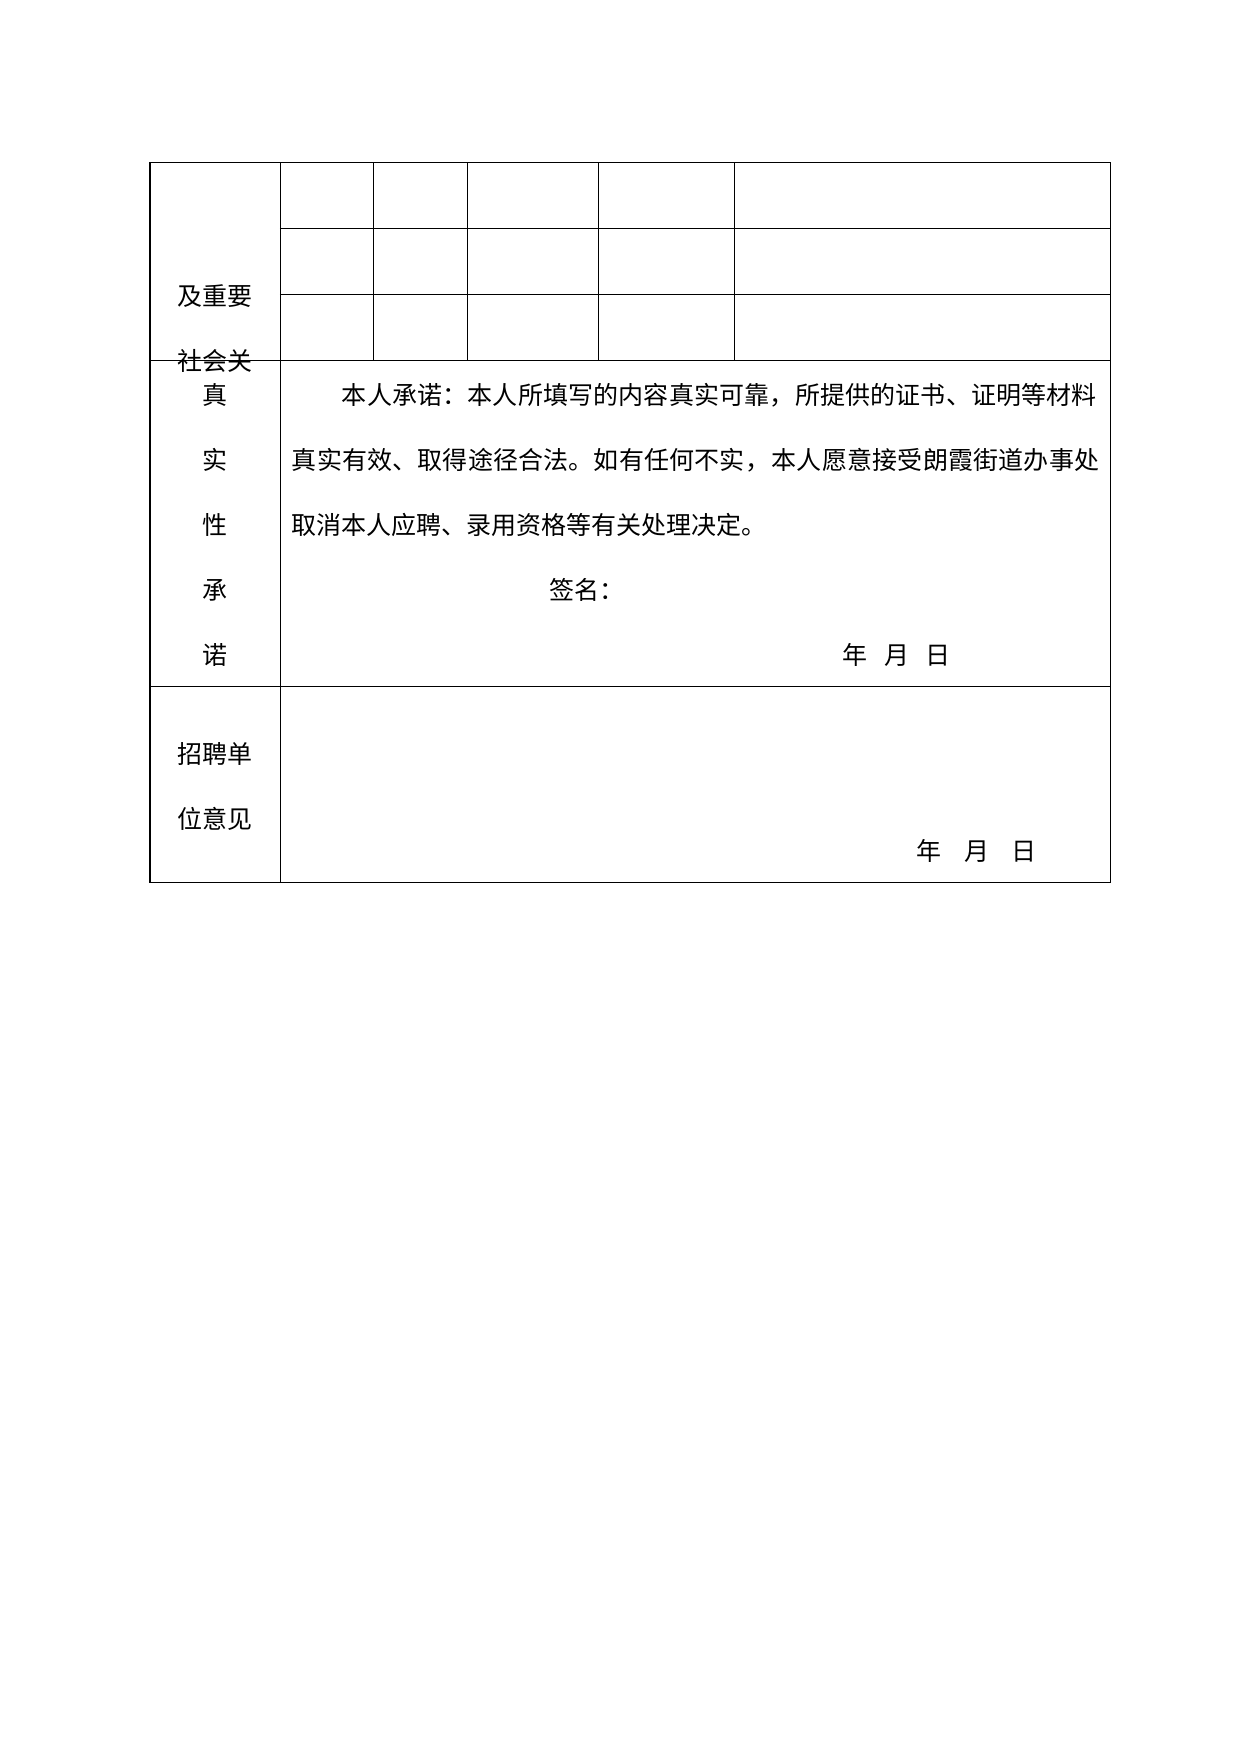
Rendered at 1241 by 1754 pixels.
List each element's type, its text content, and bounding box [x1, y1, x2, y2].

table_cell [735, 163, 1110, 228]
table_cell 真 实 性 承 诺 [151, 361, 280, 686]
table_cell [374, 295, 467, 360]
table_cell [281, 163, 373, 228]
table_cell [735, 295, 1110, 360]
table_cell [735, 229, 1110, 294]
table_cell [599, 163, 734, 228]
table_cell [468, 295, 598, 360]
table_cell [599, 229, 734, 294]
table_cell [468, 163, 598, 228]
table_cell [374, 163, 467, 228]
table_cell [468, 229, 598, 294]
table_cell [281, 295, 373, 360]
table_cell [281, 229, 373, 294]
table_cell [599, 295, 734, 360]
table_cell [374, 229, 467, 294]
table_cell 招聘单 位意见 [151, 687, 280, 882]
table_cell 本人承诺：本人所填写的内容真实可靠，所提供的证书、证明等材料真实有效、取得途径合法。如有任何不实，本人愿意接受朗霞街道办事处取消本人应聘、录用资格等有关处理决定。 签名： 年 月 日 [281, 361, 1110, 686]
table_cell 年 月 日 [281, 687, 1110, 882]
